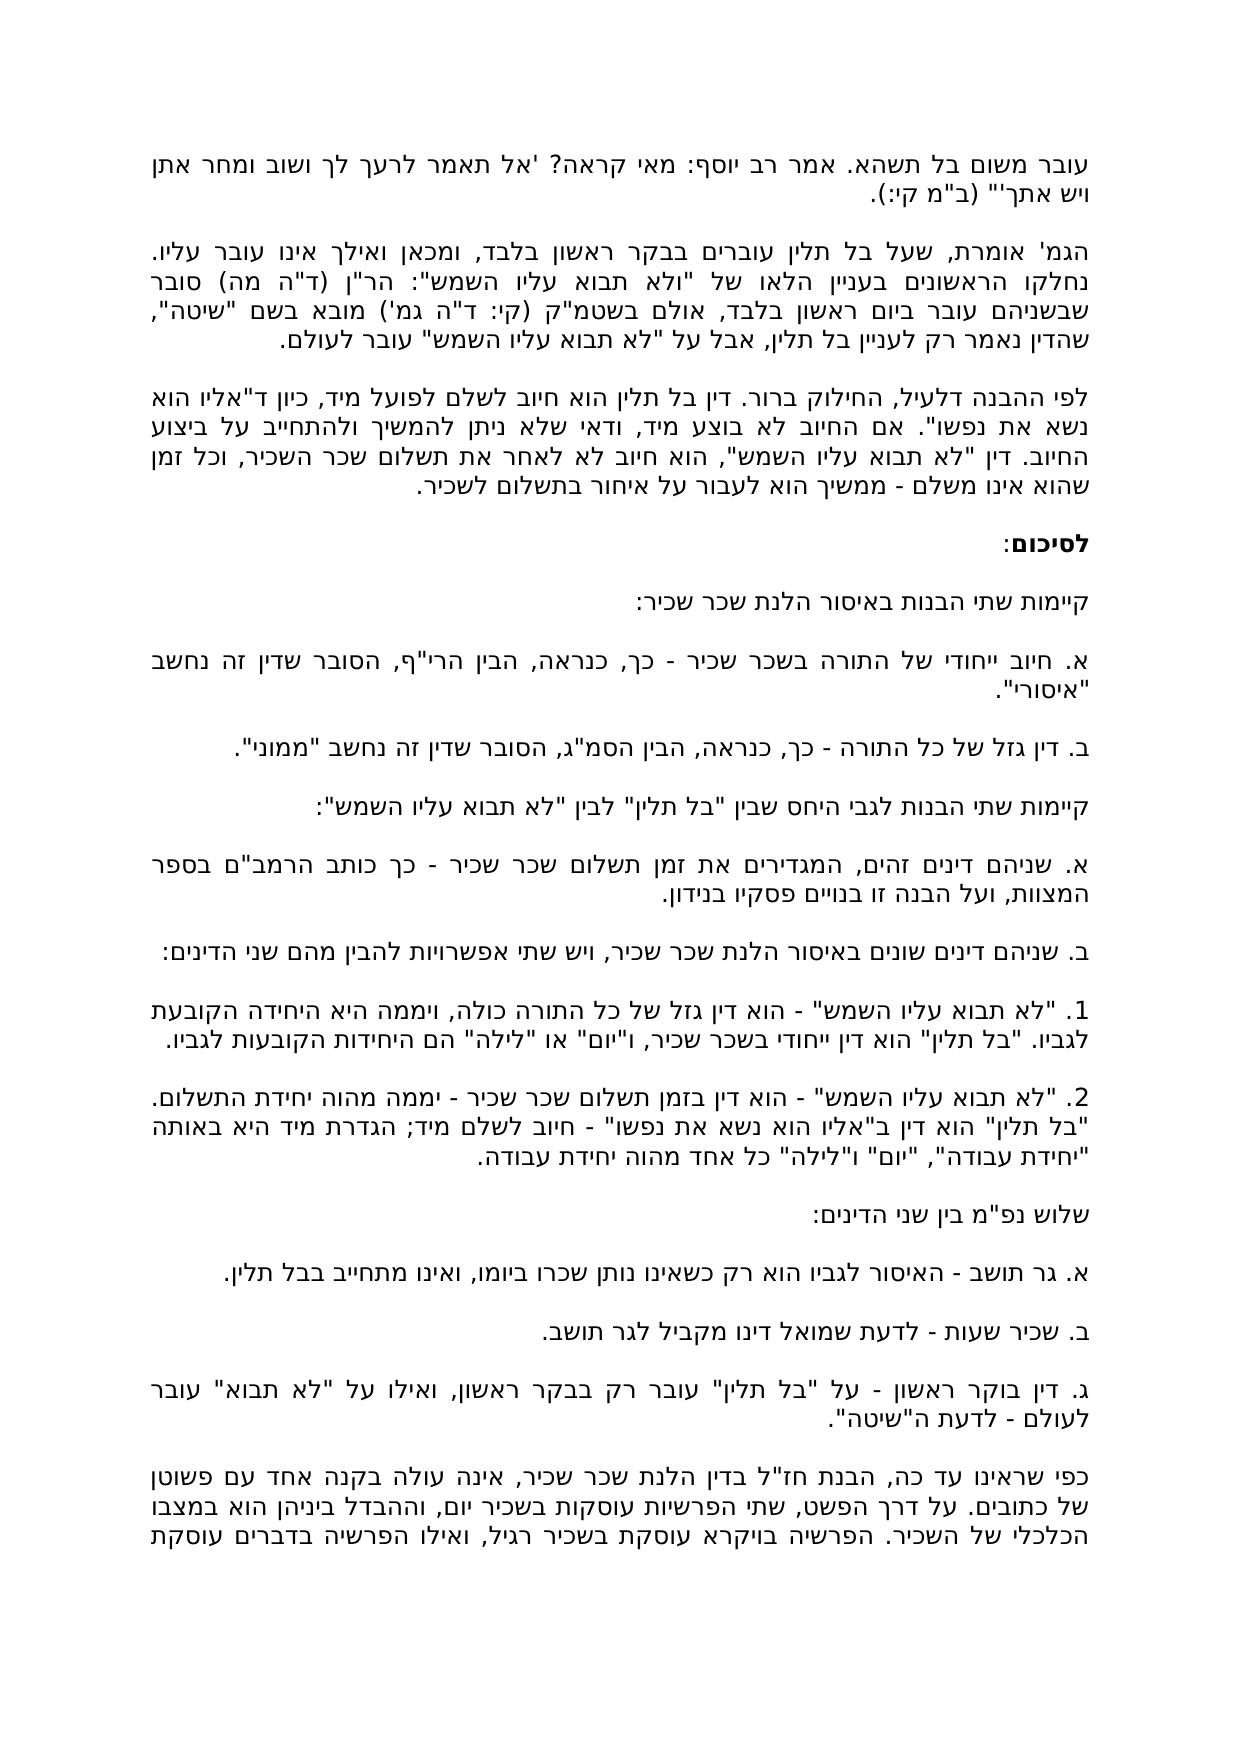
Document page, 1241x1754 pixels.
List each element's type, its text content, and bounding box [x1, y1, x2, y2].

text ב. דין גזל של כל התורה - כך, כנראה, הבין הסמ"ג, הסובר שדין זה נחשב "ממוני". [150, 733, 1090, 762]
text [150, 150, 1090, 208]
text לפי ההבנה דלעיל, החילוק ברור. דין בל תלין הוא חיוב לשלם לפועל מיד, כיון ד"אליו הוא נשא את נפשו". אם החיוב לא בוצע מיד, ודאי שלא ניתן להמשיך ולהתחייב על ביצוע החיוב. דין "לא תבוא עליו השמש", הוא חיוב לא לאחר את תשלום שכר השכיר, וכל זמן שהוא אינו משלם - ממשיך הוא לעבור על איחור בתשלום לשכיר. [150, 383, 1090, 500]
text 2. "לא תבוא עליו השמש" - הוא דין בזמן תשלום שכר שכיר - יממה מהוה יחידת התשלום. "בל תלין" הוא דין ב"אליו הוא נשא את נפשו" - חיוב לשלם מיד; הגדרת מיד היא באותה "יחידת עבודה", "יום" ו"לילה" כל אחד מהוה יחידת עבודה. [150, 1083, 1090, 1171]
text א. שניהם דינים זהים, המגדירים את זמן תשלום שכר שכיר - כך כותב הרמב"ם בספר המצוות, ועל הבנה זו בנויים פסקיו בנידון. [150, 850, 1090, 908]
text ג. דין בוקר ראשון - על "בל תלין" עובר רק בבקר ראשון, ואילו על "לא תבוא" עובר לעולם - לדעת ה"שיטה". [150, 1375, 1090, 1433]
text 1. "לא תבוא עליו השמש" - הוא דין גזל של כל התורה כולה, ויממה היא היחידה הקובעת לגביו. "בל תלין" הוא דין ייחודי בשכר שכיר, ו"יום" או "לילה" הם היחידות הקובעות לגביו. [150, 996, 1090, 1054]
text ב. שכיר שעות - לדעת שמואל דינו מקביל לגר תושב. [150, 1317, 1090, 1346]
text א. חיוב ייחודי של התורה בשכר שכיר - כך, כנראה, הבין הרי"ף, הסובר שדין זה נחשב "איסורי". [150, 646, 1090, 704]
text ב. שניהם דינים שונים באיסור הלנת שכר שכיר, ויש שתי אפשרויות להבין מהם שני הדינים: [150, 937, 1090, 967]
text לסיכום: [150, 529, 1090, 558]
text שלוש נפ"מ בין שני הדינים: [150, 1200, 1090, 1229]
text א. גר תושב - האיסור לגביו הוא רק כשאינו נותן שכרו ביומו, ואינו מתחייב בבל תלין. [150, 1258, 1090, 1287]
text הגמ' אומרת, שעל בל תלין עוברים בבקר ראשון בלבד, ומכאן ואילך אינו עובר עליו. נחלקו הראשונים בעניין הלאו של "ולא תבוא עליו השמש": הר"ן (ד"ה מה) סובר שבשניהם עובר ביום ראשון בלבד, אולם בשטמ"ק (קי: ד"ה גמ') מובא בשם "שיטה", שהדין נאמר רק לעניין בל תלין, אבל על "לא תבוא עליו השמש" עובר לעולם. [150, 237, 1090, 354]
text קיימות שתי הבנות באיסור הלנת שכר שכיר: [150, 587, 1090, 617]
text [150, 1462, 1090, 1550]
text קיימות שתי הבנות לגבי היחס שבין "בל תלין" לבין "לא תבוא עליו השמש": [150, 792, 1090, 821]
